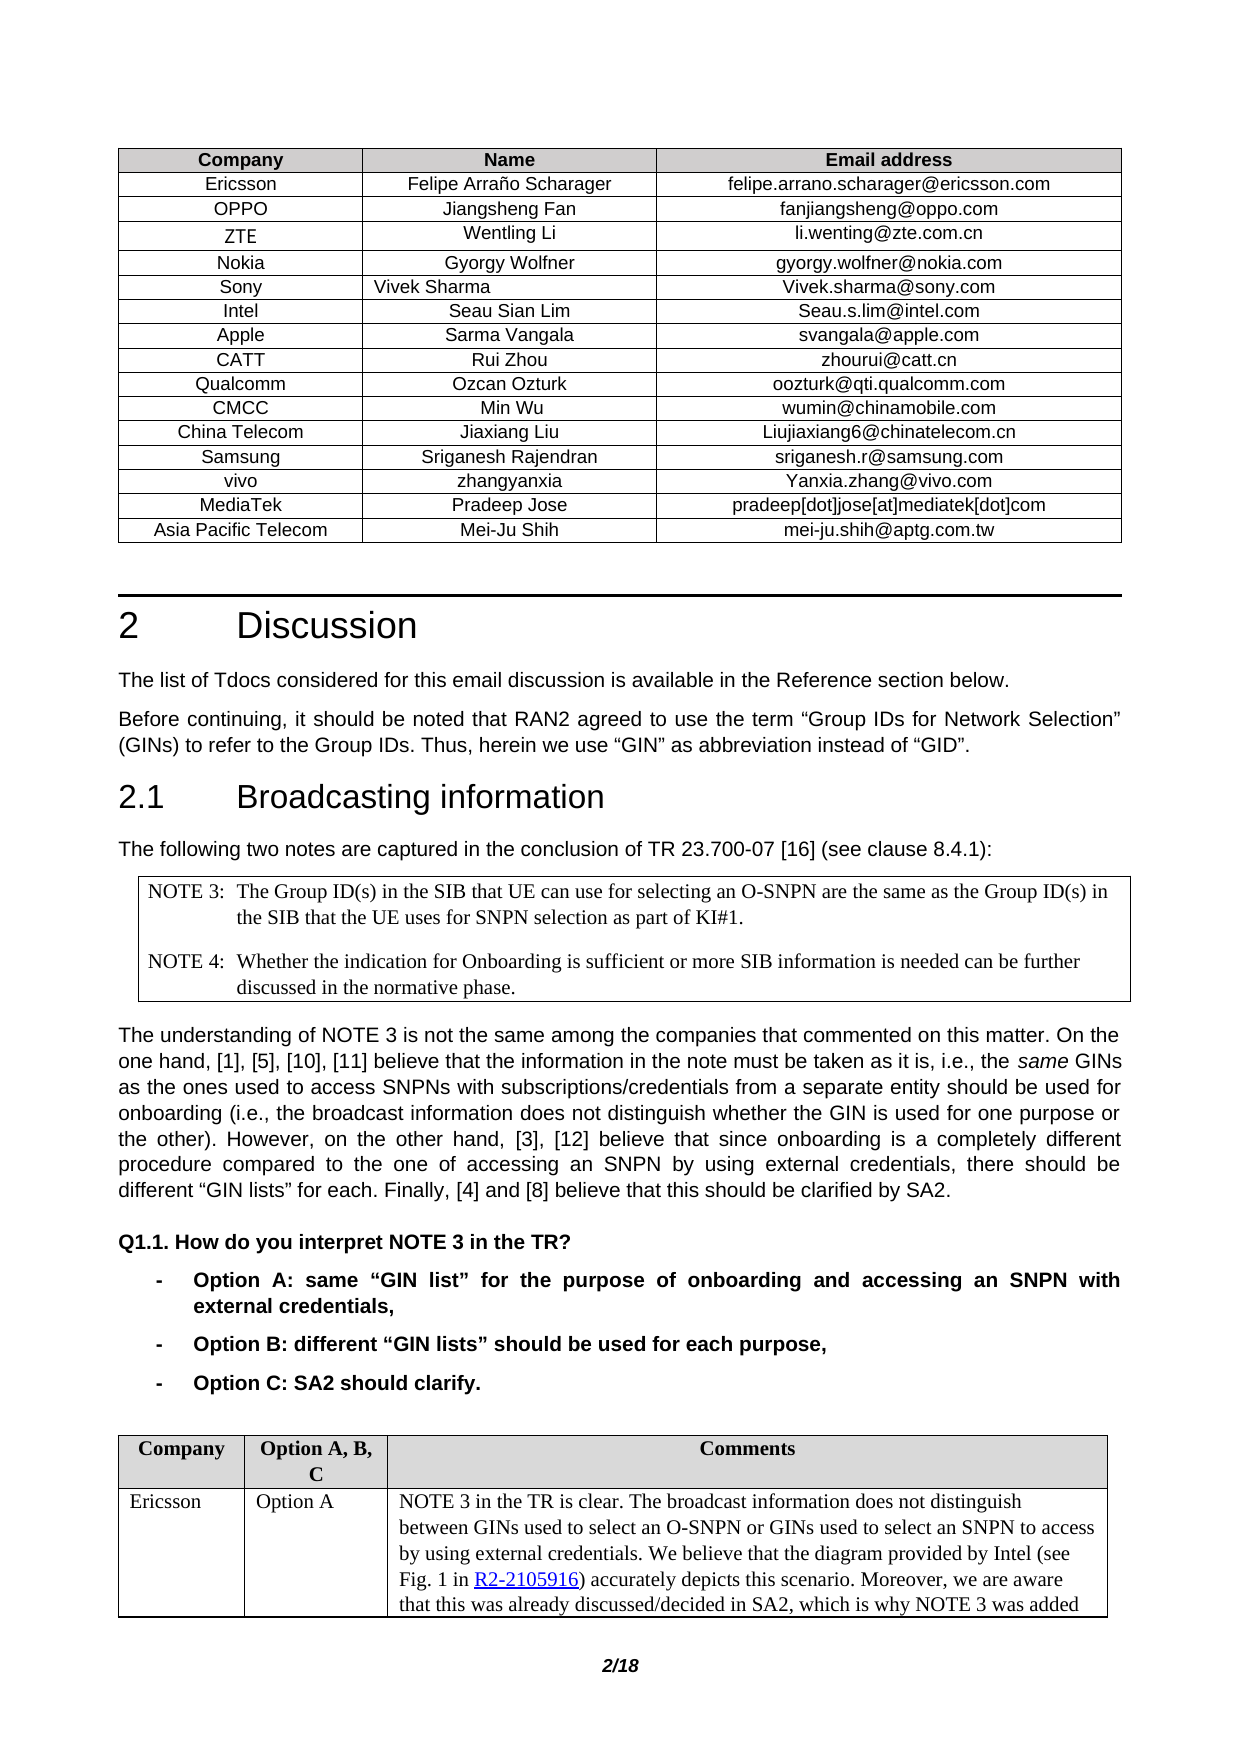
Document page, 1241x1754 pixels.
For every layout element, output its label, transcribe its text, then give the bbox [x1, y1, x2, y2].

table_cell sriganesh.r@samsung.com [657, 446, 1121, 469]
table_cell Vivek.sharma@sony.com [657, 276, 1121, 299]
table_header Comments [388, 1436, 1107, 1488]
list Option C: SA2 should clarify. [156, 1371, 1122, 1420]
table_cell Pradeep Jose [363, 494, 656, 517]
table_header Email address [657, 149, 1121, 172]
table_cell ZTE [119, 222, 362, 250]
list Option B: different “GIN lists” should be used for each purpose, [156, 1332, 1122, 1356]
table_cell Apple [119, 324, 362, 347]
table_cell Nokia [119, 251, 362, 275]
table_cell li.wenting@zte.com.cn [657, 222, 1121, 250]
table_cell Sony [119, 276, 362, 299]
table_cell Option A [245, 1489, 387, 1616]
table_cell CMCC [119, 397, 362, 420]
table_cell CATT [119, 349, 362, 372]
table_cell Sarma Vangala [363, 324, 656, 347]
text NOTE 3: The Group ID(s) in the SIB that UE can use for selecting an O-SNPN are the same as the Group ID(s) in the SIB that the UE uses for SNPN selection as part of KI#1. [139, 877, 1130, 929]
table_cell Ericsson [119, 173, 362, 196]
table_cell Ericsson [119, 1489, 244, 1616]
table_cell Jiaxiang Liu [363, 421, 656, 444]
table_cell pradeep[dot]jose[at]mediatek[dot]com [657, 494, 1121, 517]
table_header Company [119, 149, 362, 172]
table_cell Gyorgy Wolfner [363, 251, 656, 275]
list Option A: same “GIN list” for the purpose of onboarding and accessing an SNPN with external credentials, [156, 1268, 1122, 1318]
table_cell vivo [119, 470, 362, 493]
table_cell felipe.arrano.scharager@ericsson.com [657, 173, 1121, 196]
table_cell MediaTek [119, 494, 362, 517]
text The following two notes are captured in the conclusion of TR 23.700-07 [16] (see clause 8.4.1): [118, 837, 1122, 861]
table_cell gyorgy.wolfner@nokia.com [657, 251, 1121, 275]
table_cell Seau.s.lim@intel.com [657, 300, 1121, 323]
table_cell svangala@apple.com [657, 324, 1121, 347]
table_cell Jiangsheng Fan [363, 197, 656, 221]
table_cell Liujiaxiang6@chinatelecom.cn [657, 421, 1121, 444]
table_cell mei-ju.shih@aptg.com.tw [657, 519, 1121, 542]
text NOTE 4: Whether the indication for Onboarding is sufficient or more SIB information is needed can be further discussed in the normative phase. [139, 946, 1130, 1001]
table_cell zhourui@catt.cn [657, 349, 1121, 372]
table_cell Mei-Ju Shih [363, 519, 656, 542]
table_cell Yanxia.zhang@vivo.com [657, 470, 1121, 493]
table_cell Asia Pacific Telecom [119, 519, 362, 542]
table_cell Min Wu [363, 397, 656, 420]
table_header Option A, B, C [245, 1436, 387, 1488]
subtitle 2.1 Broadcasting information [118, 777, 1122, 815]
table_header Company [119, 1436, 244, 1488]
table_cell Vivek Sharma [363, 276, 656, 299]
table_cell Seau Sian Lim [363, 300, 656, 323]
table_cell OPPO [119, 197, 362, 221]
table_cell Rui Zhou [363, 349, 656, 372]
text The list of Tdocs considered for this email discussion is available in the Reference section below. [118, 668, 1122, 692]
table_cell fanjiangsheng@oppo.com [657, 197, 1121, 221]
table_cell Intel [119, 300, 362, 323]
text Before continuing, it should be noted that RAN2 agreed to use the term “Group IDs for Network Selection” (GINs) to refer to the Group IDs. Thus, herein we use “GIN” as abbreviation instead of “GID”. [118, 707, 1122, 756]
table_cell zhangyanxia [363, 470, 656, 493]
table_cell China Telecom [119, 421, 362, 444]
subtitle 2 Discussion [118, 597, 1122, 646]
table_header Name [363, 149, 656, 172]
table_cell Samsung [119, 446, 362, 469]
table_cell Felipe Arraño Scharager [363, 173, 656, 196]
table_cell Sriganesh Rajendran [363, 446, 656, 469]
table_cell Qualcomm [119, 373, 362, 396]
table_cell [388, 1489, 1107, 1616]
text The understanding of NOTE 3 is not the same among the companies that commented on this matter. On the one hand, [1], [5], [10], [11] believe that the information in the note must be taken as it is, i.e., the same GINs as the ones used to access SNPNs with subscriptions/credentials from a separate entity should be used for onboarding (i.e., the broadcast information does not distinguish whether the GIN is used for one purpose or the other). However, on the other hand, [3], [12] believe that since onboarding is a completely different procedure compared to the one of accessing an SNPN by using external credentials, there should be different “GIN lists” for each. Finally, [4] and [8] believe that this should be clarified by SA2. Q1.1. How do you interpret NOTE 3 in the TR? [118, 1023, 1122, 1254]
table_cell wumin@chinamobile.com [657, 397, 1121, 420]
table_cell Wentling Li [363, 222, 656, 250]
table_cell oozturk@qti.qualcomm.com [657, 373, 1121, 396]
table_cell Ozcan Ozturk [363, 373, 656, 396]
